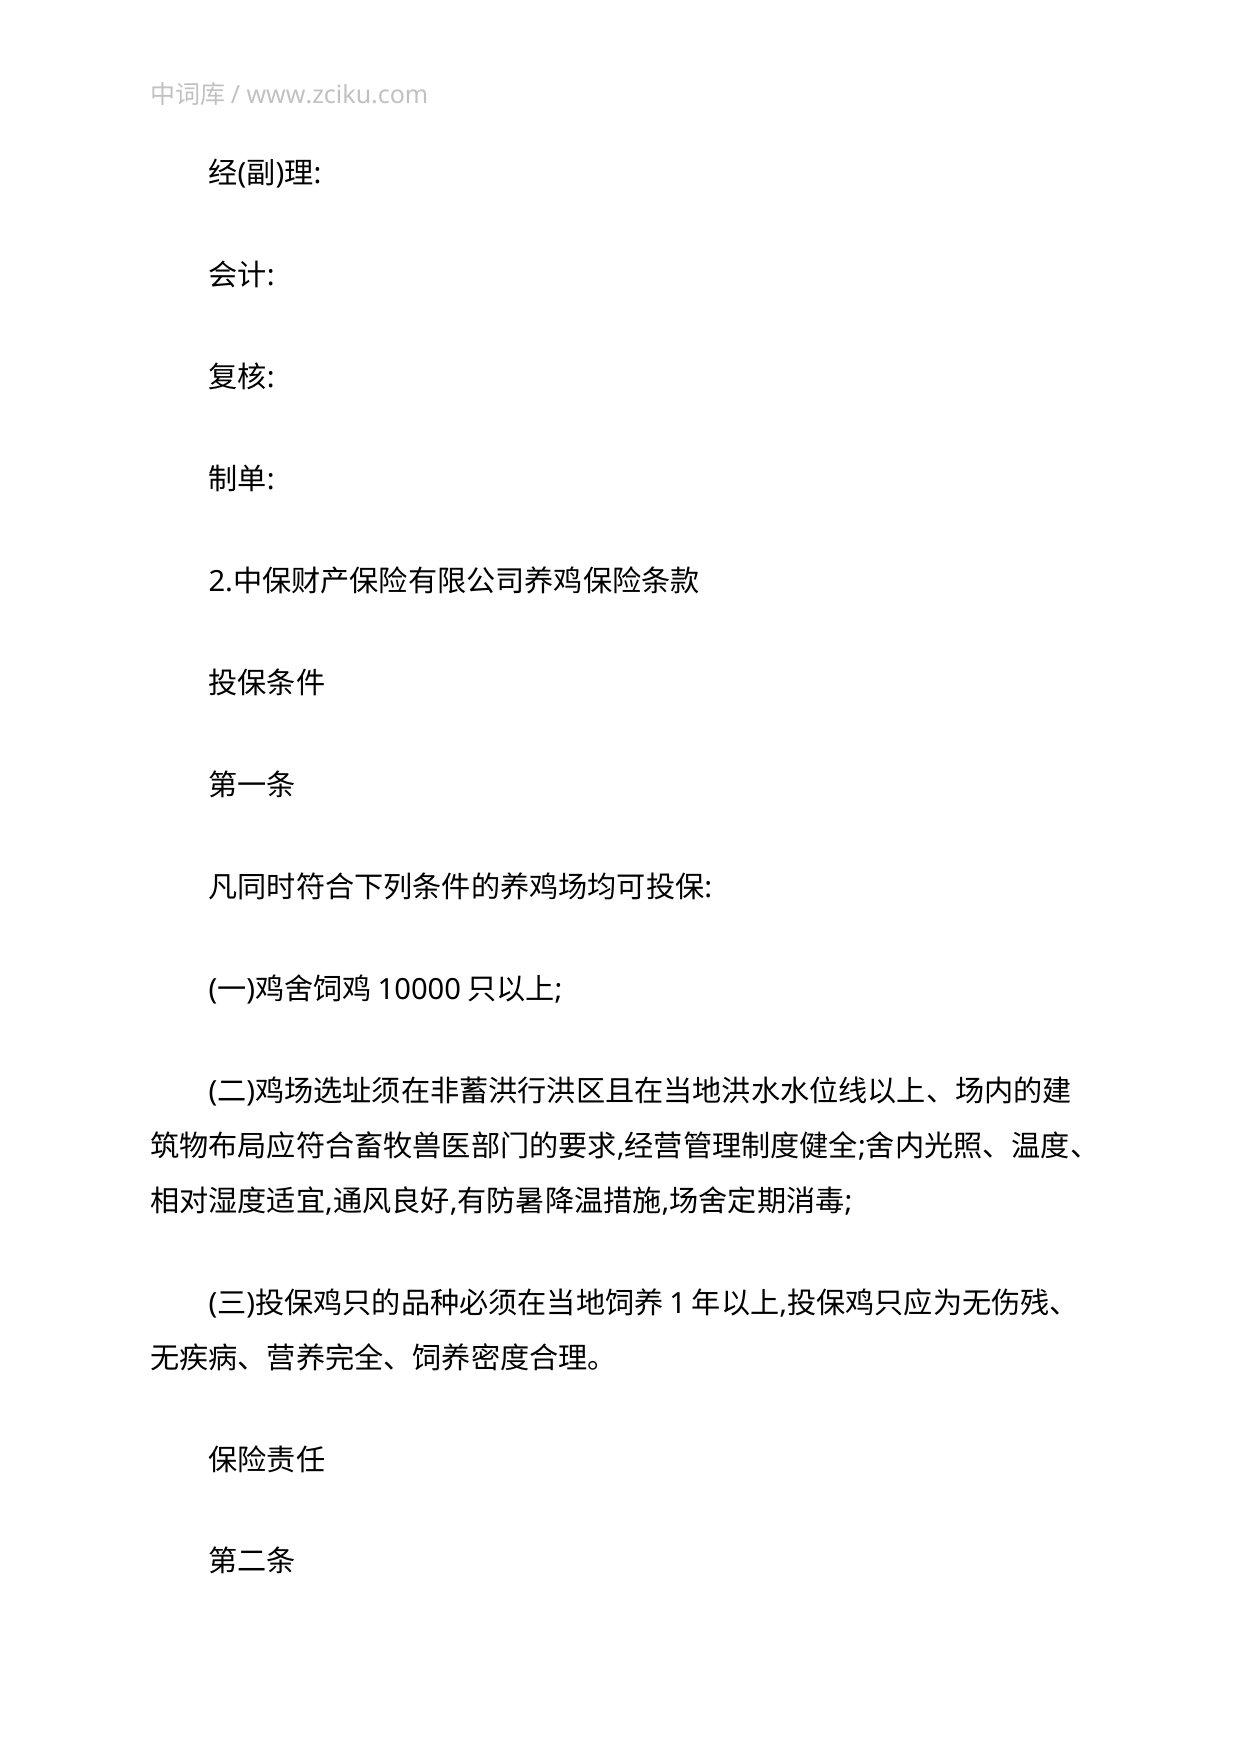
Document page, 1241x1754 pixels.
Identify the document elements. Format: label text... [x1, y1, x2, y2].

text 第一条 [150, 762, 1090, 804]
text 制单: [150, 456, 1090, 498]
text 经(副)理: [150, 150, 1090, 192]
text 凡同时符合下列条件的养鸡场均可投保: [150, 863, 1090, 906]
text (三)投保鸡只的品种必须在当地饲养1年以上,投保鸡只应为无伤残、无疾病、营养完全、饲养密度合理。 [150, 1279, 1090, 1377]
text 2.中保财产保险有限公司养鸡保险条款 [150, 558, 1090, 600]
text 复核: [150, 354, 1090, 396]
text 保险责任 [150, 1436, 1090, 1478]
text (二)鸡场选址须在非蓄洪行洪区且在当地洪水水位线以上、场内的建筑物布局应符合畜牧兽医部门的要求,经营管理制度健全;舍内光照、温度、相对湿度适宜,通风良好,有防暑降温措施,场舍定期消毒; [150, 1067, 1090, 1220]
text 第二条 [150, 1538, 1090, 1580]
text 投保条件 [150, 660, 1090, 702]
text (一)鸡舍饲鸡10000只以上; [150, 965, 1090, 1008]
text 会计: [150, 252, 1090, 294]
